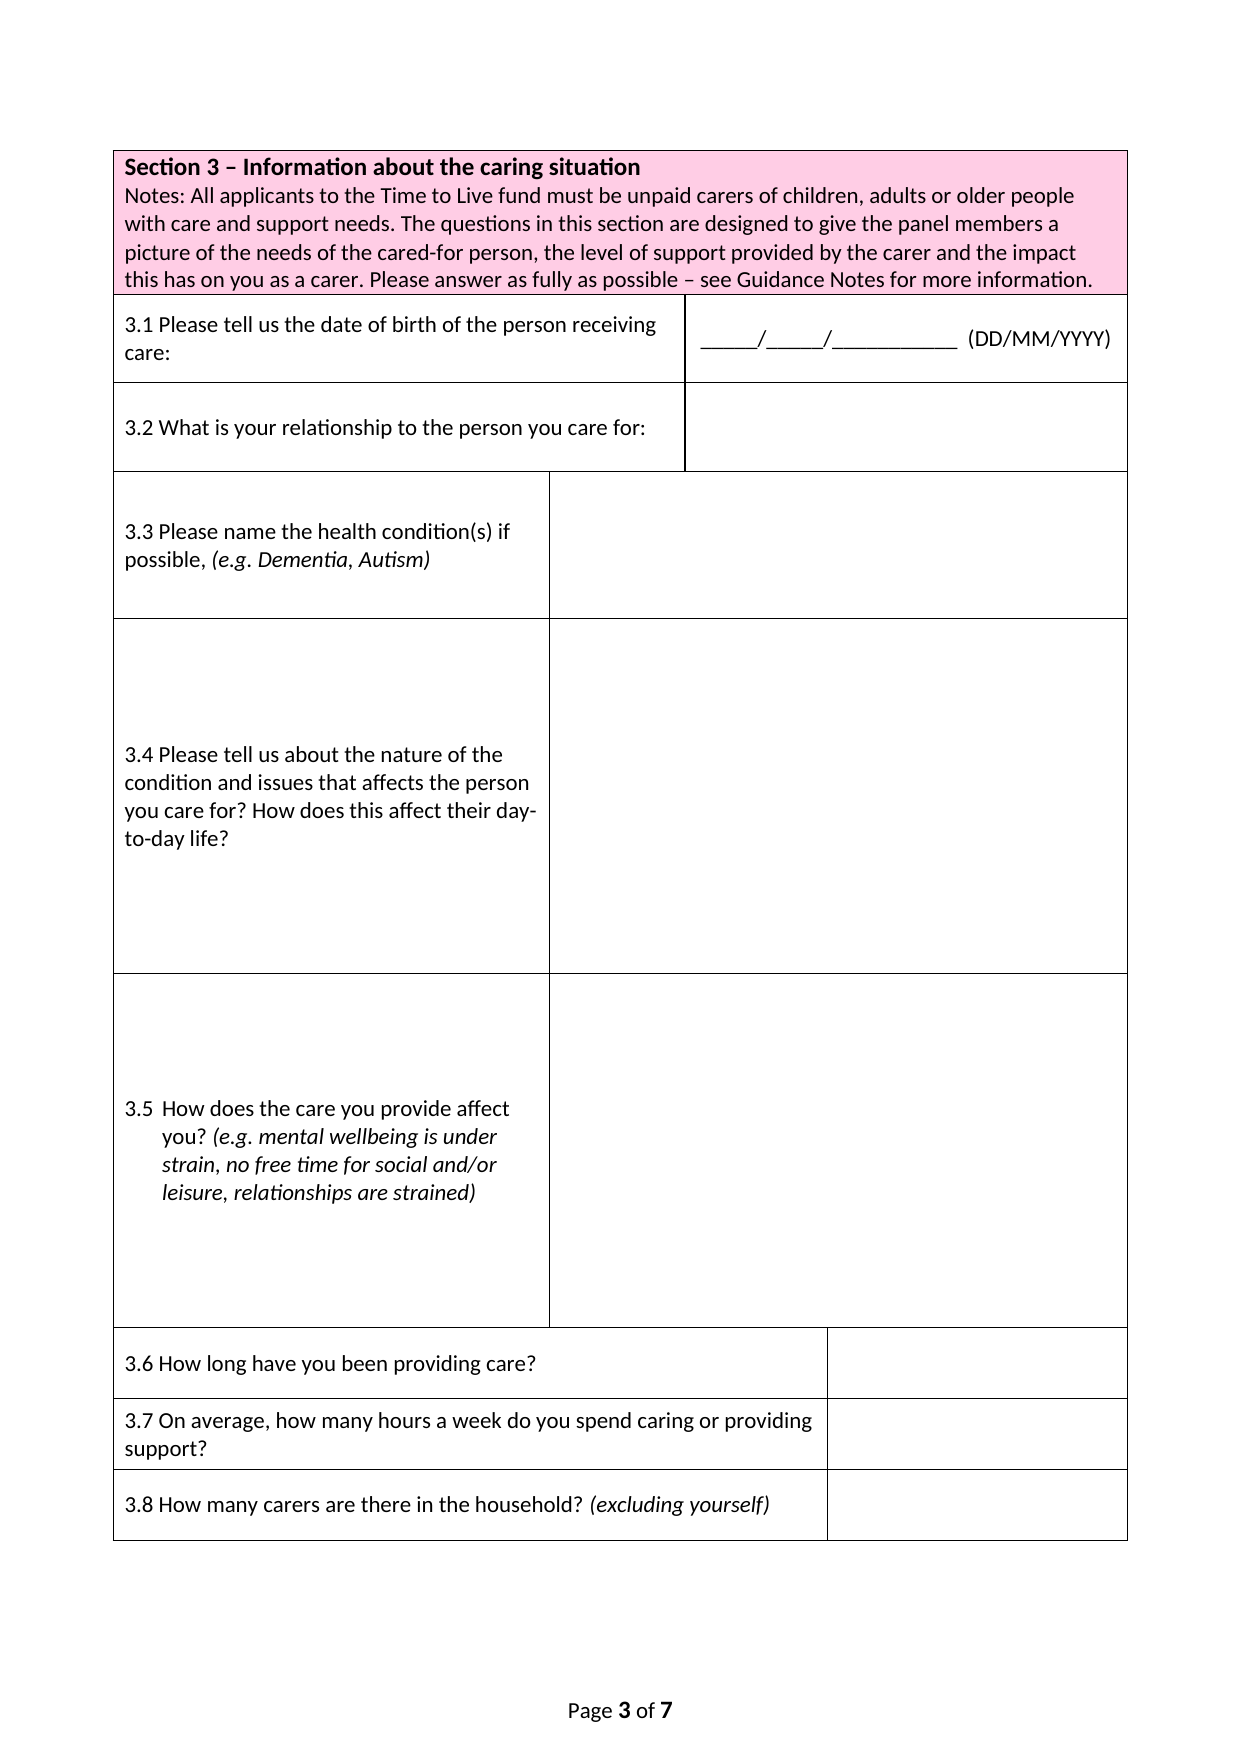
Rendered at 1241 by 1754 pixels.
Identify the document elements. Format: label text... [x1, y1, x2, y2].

table_cell [686, 383, 1127, 471]
table_cell [550, 472, 1127, 618]
table_cell [828, 1328, 1127, 1398]
table_cell 3.2 What is your relationship to the person you care for: [114, 383, 684, 471]
table_cell 3.6 How long have you been providing care? [114, 1328, 827, 1398]
table_cell [550, 619, 1127, 973]
table_cell 3.3 Please name the health condition(s) if possible, (e.g. Dementia, Autism) [114, 472, 549, 618]
table_cell 3.8 How many carers are there in the household? (excluding yourself) [114, 1470, 827, 1539]
table_cell _____/_____/___________ (DD/MM/YYYY) [686, 295, 1127, 382]
table_cell [828, 1399, 1127, 1469]
table_cell 3.4 Please tell us about the nature of the condition and issues that affects the person you care for? How does this affect their day-to-day life? [114, 619, 549, 973]
table_header Section 3 – Information about the caring situation Notes: All applicants to the Time to Live fund must be unpaid carers of children, adults or older people with care and support needs. The questions in this section are designed to give the panel members a picture of the needs of the cared-for person, the level of support provided by the carer and the impact this has on you as a carer. Please answer as fully as possible – see Guidance Notes for more information. [114, 151, 1127, 294]
table_cell [828, 1470, 1127, 1539]
table_cell 3.1 Please tell us the date of birth of the person receiving care: [114, 295, 684, 382]
table_cell How does the care you provide affect you? (e.g. mental wellbeing is under strain, no free time for social and/or leisure, relationships are strained) [114, 974, 549, 1327]
table_cell [550, 974, 1127, 1327]
table_cell 3.7 On average, how many hours a week do you spend caring or providing support? [114, 1399, 827, 1469]
